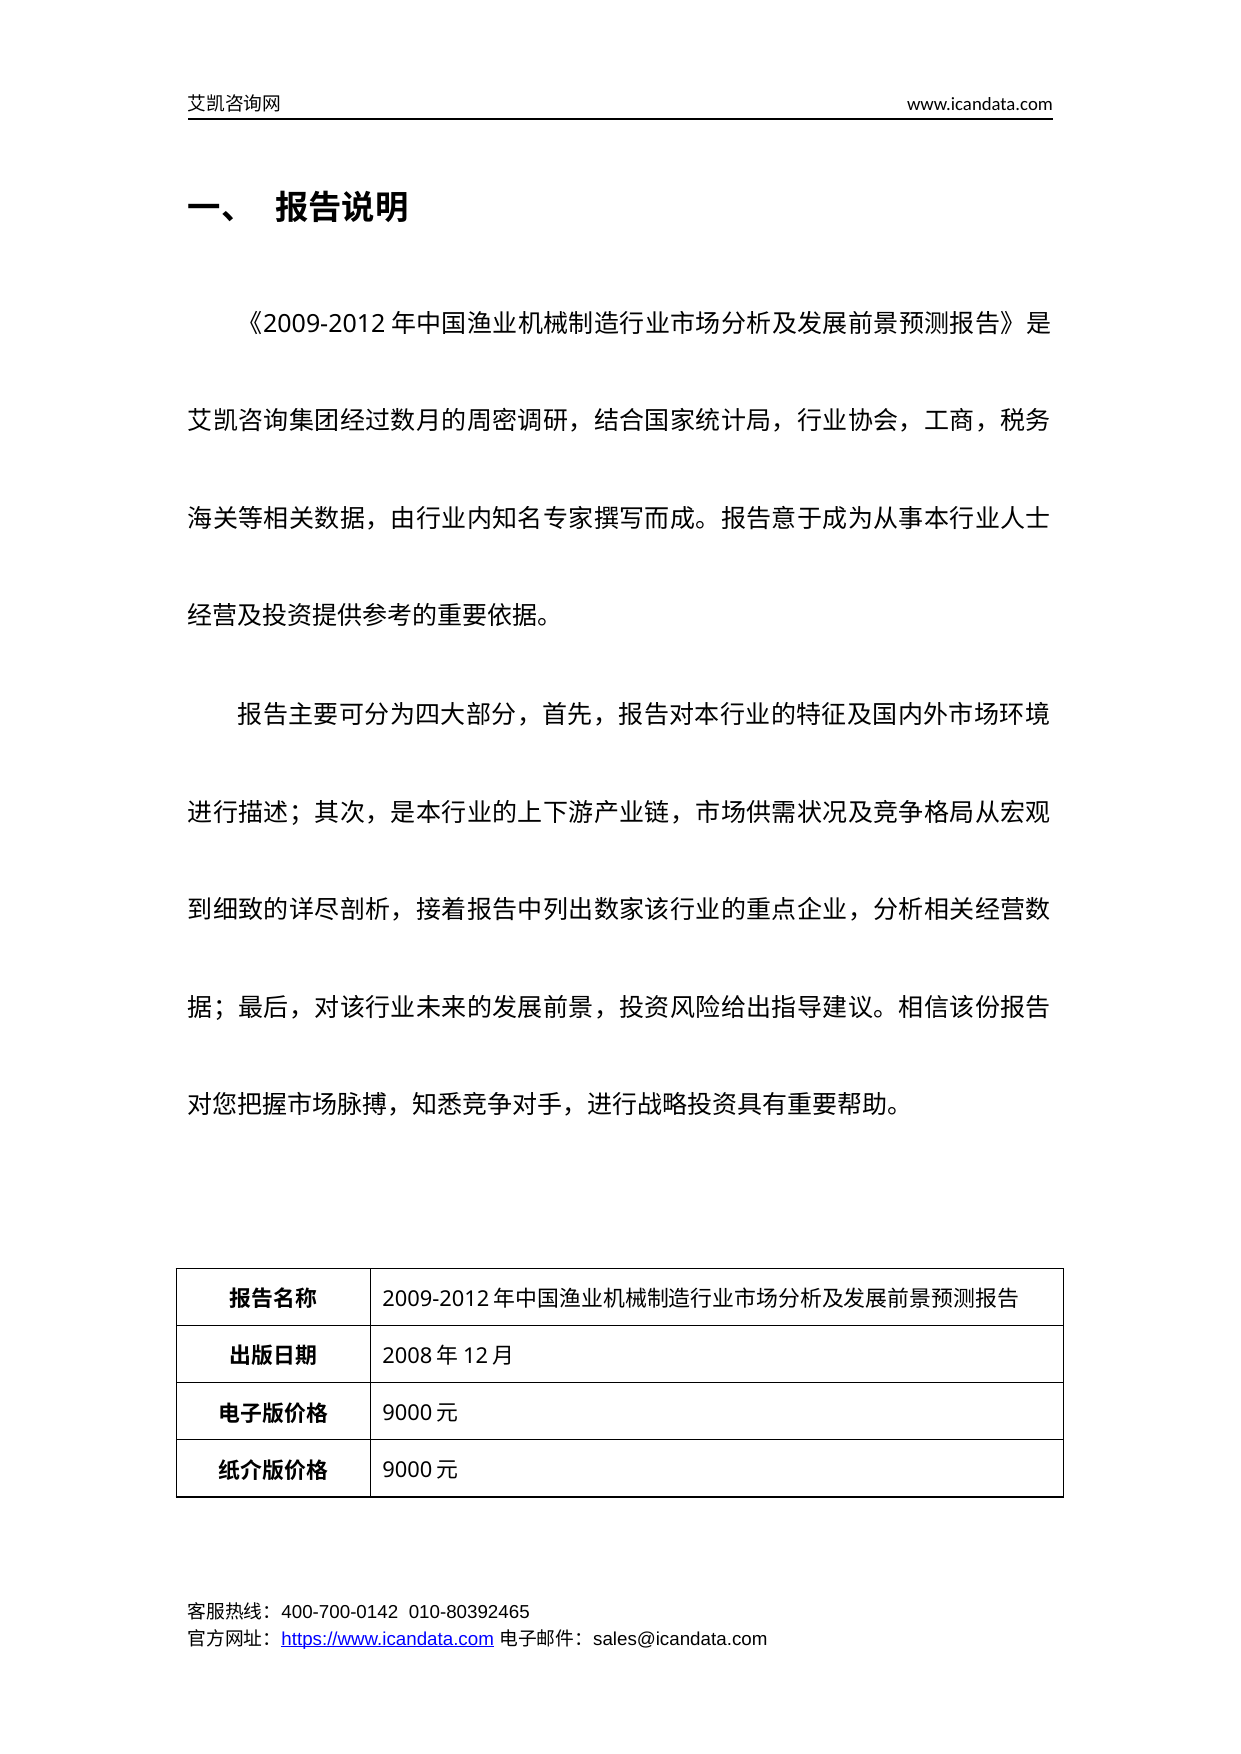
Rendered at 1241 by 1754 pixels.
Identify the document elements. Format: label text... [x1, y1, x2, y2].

table_header 2009-2012年中国渔业机械制造行业市场分析及发展前景预测报告 [371, 1269, 1063, 1325]
table_cell 9000元 [371, 1383, 1063, 1439]
table_cell 出版日期 [177, 1326, 370, 1382]
table_cell 电子版价格 [177, 1383, 370, 1439]
subtitle 报告说明 [187, 172, 1053, 237]
text 报告主要可分为四大部分，首先，报告对本行业的特征及国内外市场环境进行描述；其次，是本行业的上下游产业链，市场供需状况及竞争格局从宏观到细致的详尽剖析，接着报告中列出数家该行业的重点企业，分析相关经营数据；最后，对该行业未来的发展前景，投资风险给出指导建议。相信该份报告对您把握市场脉搏，知悉竞争对手，进行战略投资具有重要帮助。 [187, 681, 1053, 1136]
table_header 报告名称 [177, 1269, 370, 1325]
table_cell 纸介版价格 [177, 1440, 370, 1496]
text 《2009-2012年中国渔业机械制造行业市场分析及发展前景预测报告》是艾凯咨询集团经过数月的周密调研，结合国家统计局，行业协会，工商，税务海关等相关数据，由行业内知名专家撰写而成。报告意于成为从事本行业人士经营及投资提供参考的重要依据。 [187, 289, 1053, 646]
table_cell 2008年12月 [371, 1326, 1063, 1382]
table_cell 9000元 [371, 1440, 1063, 1496]
